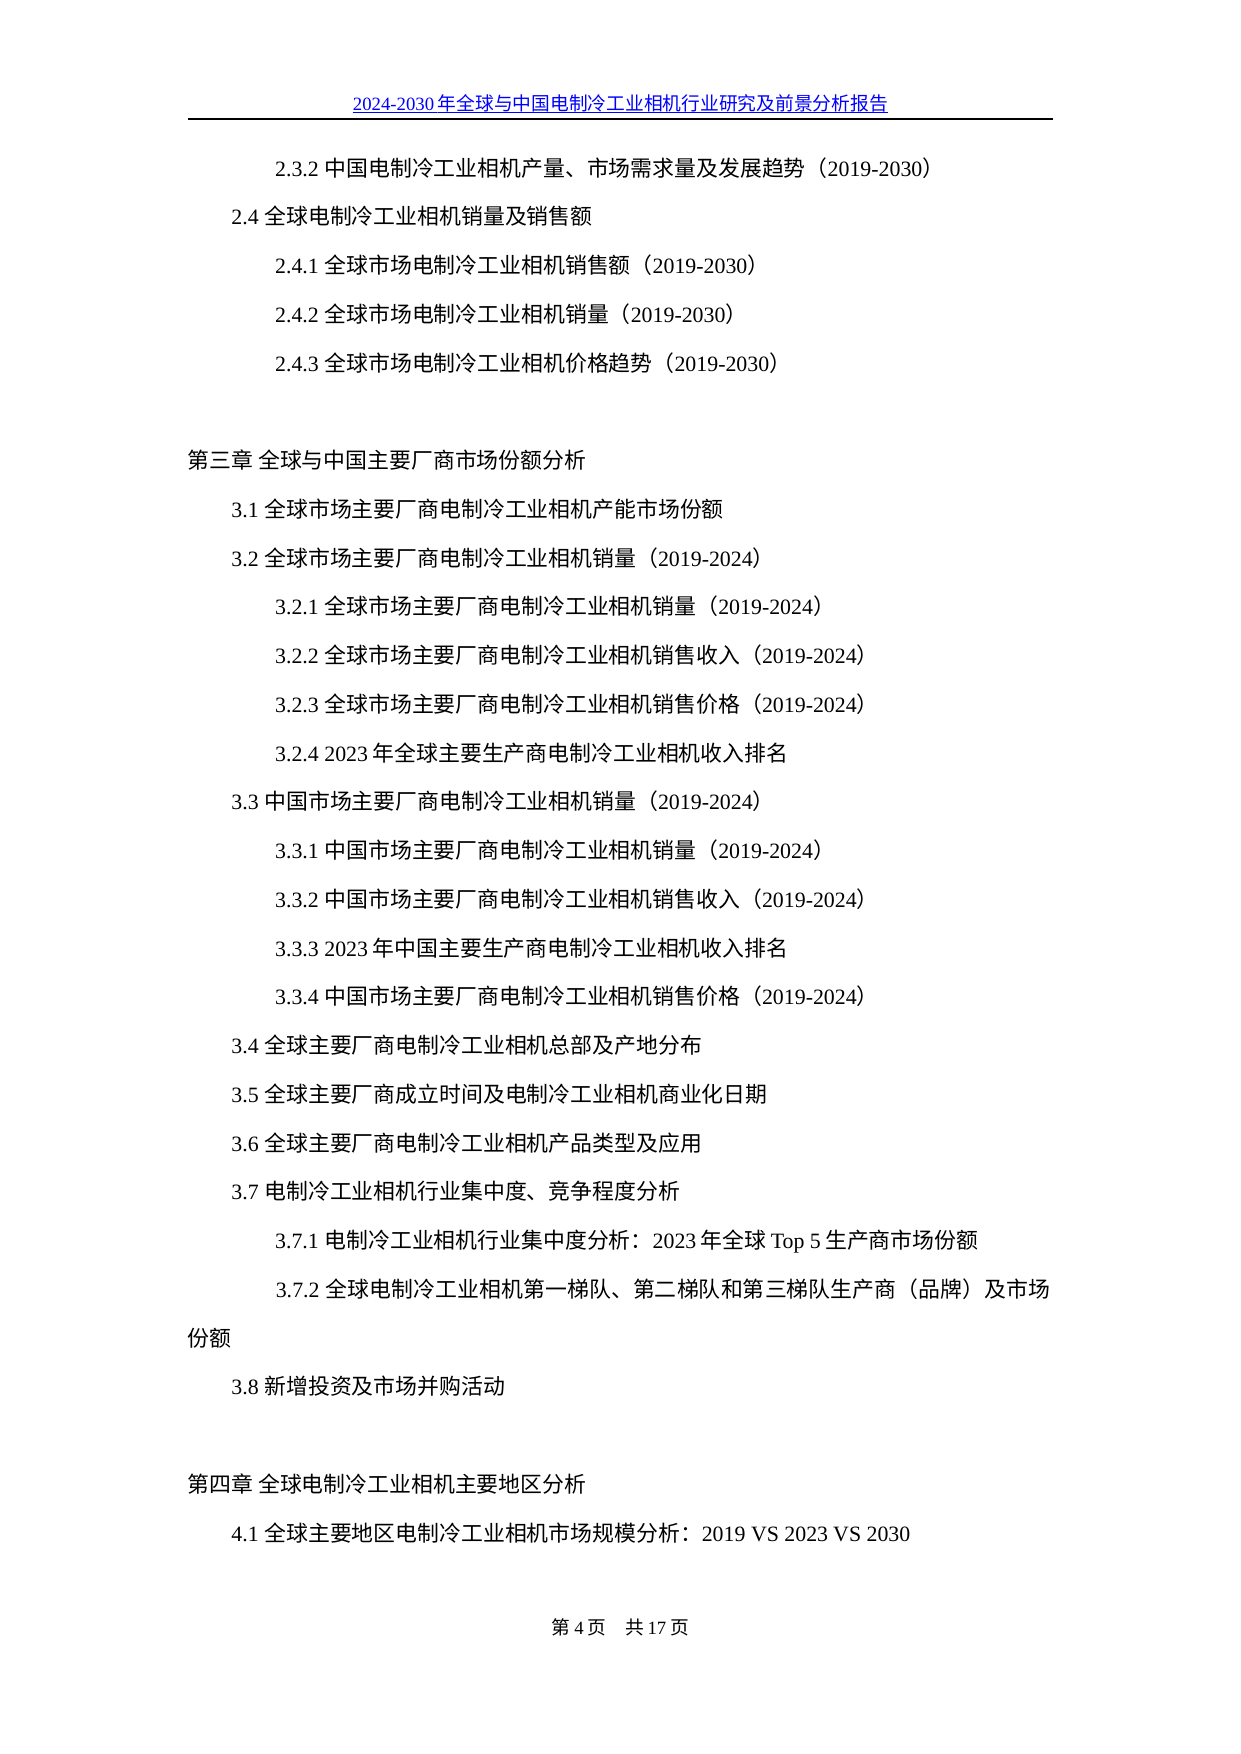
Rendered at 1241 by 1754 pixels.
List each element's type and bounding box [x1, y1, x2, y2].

text [187, 150, 1053, 1548]
